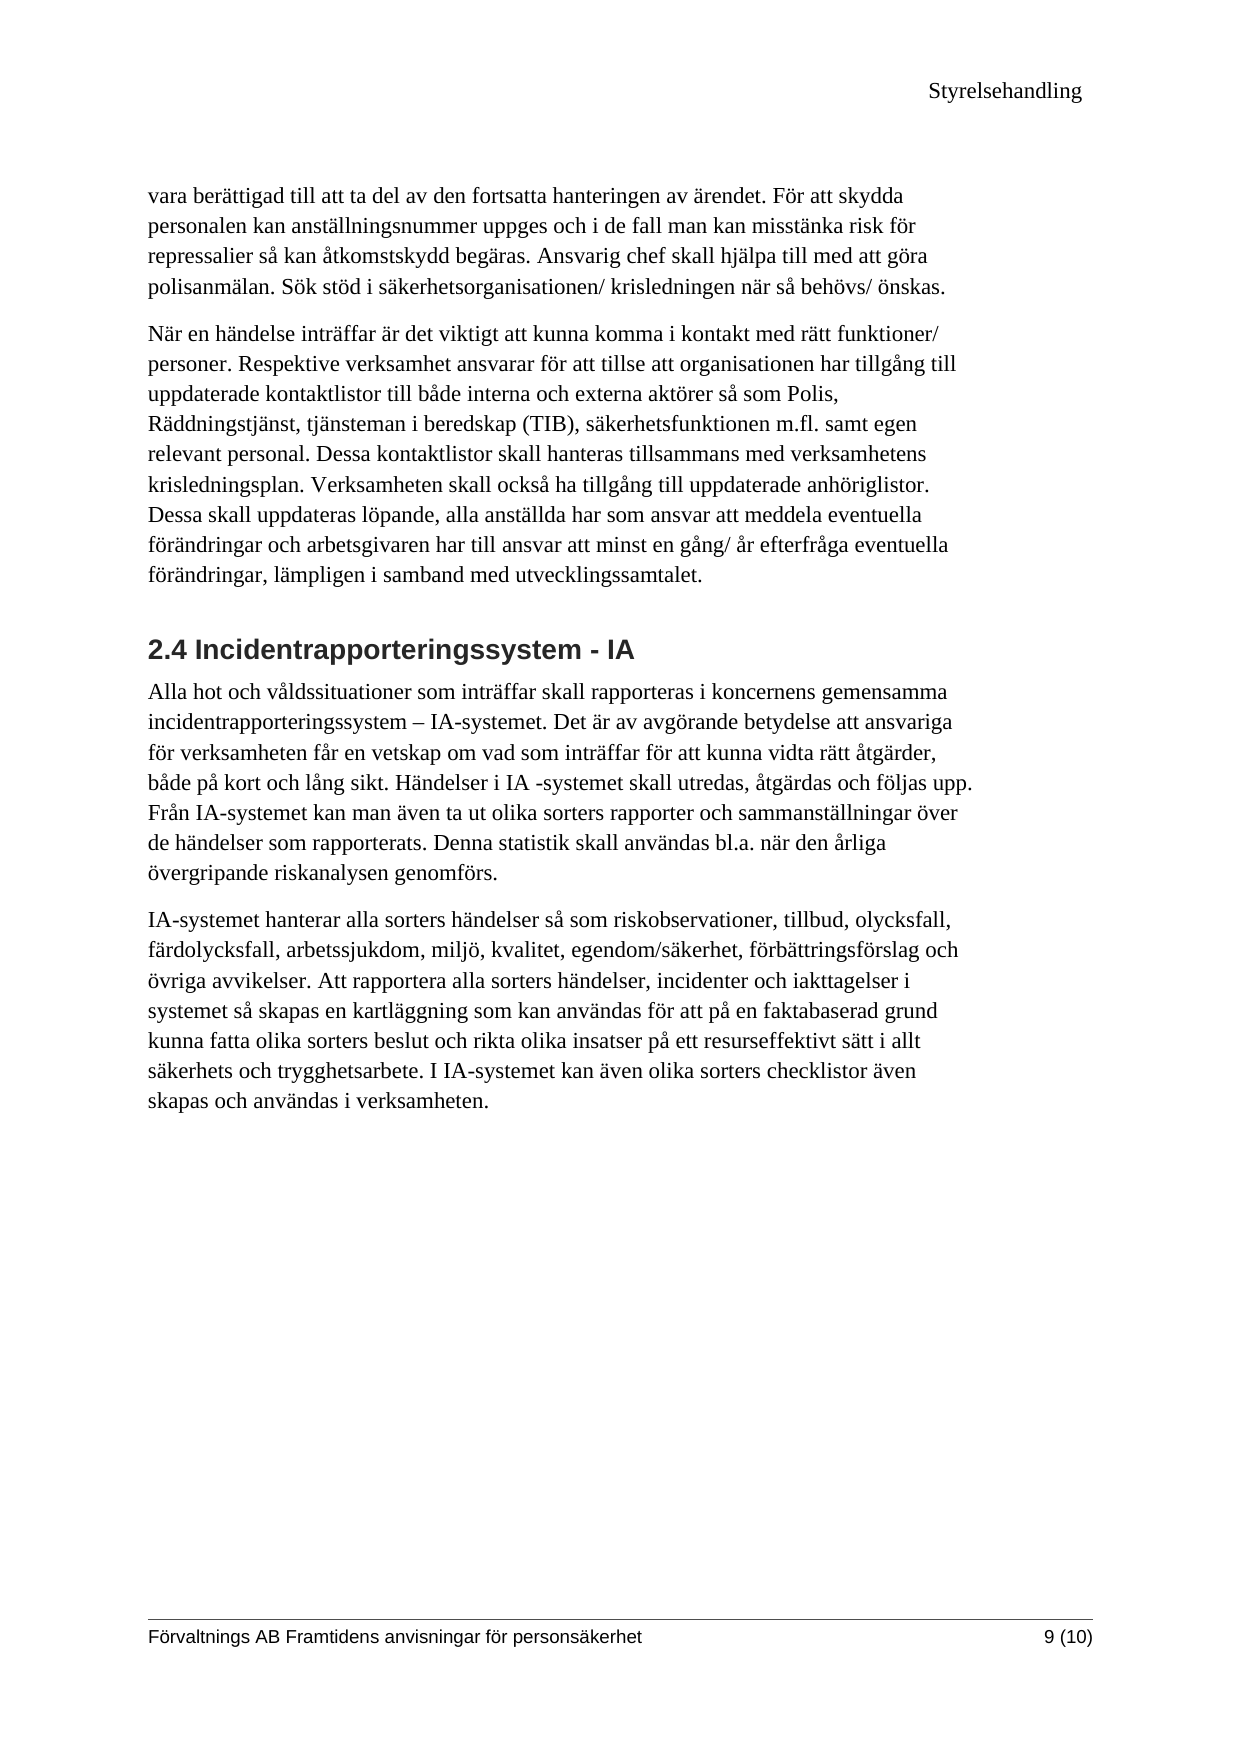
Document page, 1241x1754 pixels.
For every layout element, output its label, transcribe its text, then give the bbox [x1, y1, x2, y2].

text IA-systemet hanterar alla sorters händelser så som riskobservationer, tillbud, olycksfall, färdolycksfall, arbetssjukdom, miljö, kvalitet, egendom/säkerhet, förbättringsförslag och övriga avvikelser. Att rapportera alla sorters händelser, incidenter och iakttagelser i systemet så skapas en kartläggning som kan användas för att på en faktabaserad grund kunna fatta olika sorters beslut och rikta olika insatser på ett resurseffektivt sätt i allt säkerhets och trygghetsarbete. I IA-systemet kan även olika sorters checklistor även skapas och användas i verksamheten. [148, 906, 974, 1114]
text Alla hot och våldssituationer som inträffar skall rapporteras i koncernens gemensamma incidentrapporteringssystem – IA-systemet. Det är av avgörande betydelse att ansvariga för verksamheten får en vetskap om vad som inträffar för att kunna vidta rätt åtgärder, både på kort och lång sikt. Händelser i IA -systemet skall utredas, åtgärdas och följas upp. Från IA-systemet kan man även ta ut olika sorters rapporter och sammanställningar över de händelser som rapporterats. Denna statistik skall användas bl.a. när den årliga övergripande riskanalysen genomförs. [148, 678, 974, 886]
text När en händelse inträffar är det viktigt att kunna komma i kontakt med rätt funktioner/ personer. Respektive verksamhet ansvarar för att tillse att organisationen har tillgång till uppdaterade kontaktlistor till både interna och externa aktörer så som Polis, Räddningstjänst, tjänsteman i beredskap (TIB), säkerhetsfunktionen m.fl. samt egen relevant personal. Dessa kontaktlistor skall hanteras tillsammans med verksamhetens krisledningsplan. Verksamheten skall också ha tillgång till uppdaterade anhöriglistor. Dessa skall uppdateras löpande, alla anställda har som ansvar att meddela eventuella förändringar och arbetsgivaren har till ansvar att minst en gång/ år efterfråga eventuella förändringar, lämpligen i samband med utvecklingssamtalet. [148, 320, 974, 588]
subtitle 2.4 Incidentrapporteringssystem - IA [148, 633, 974, 666]
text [148, 182, 974, 299]
